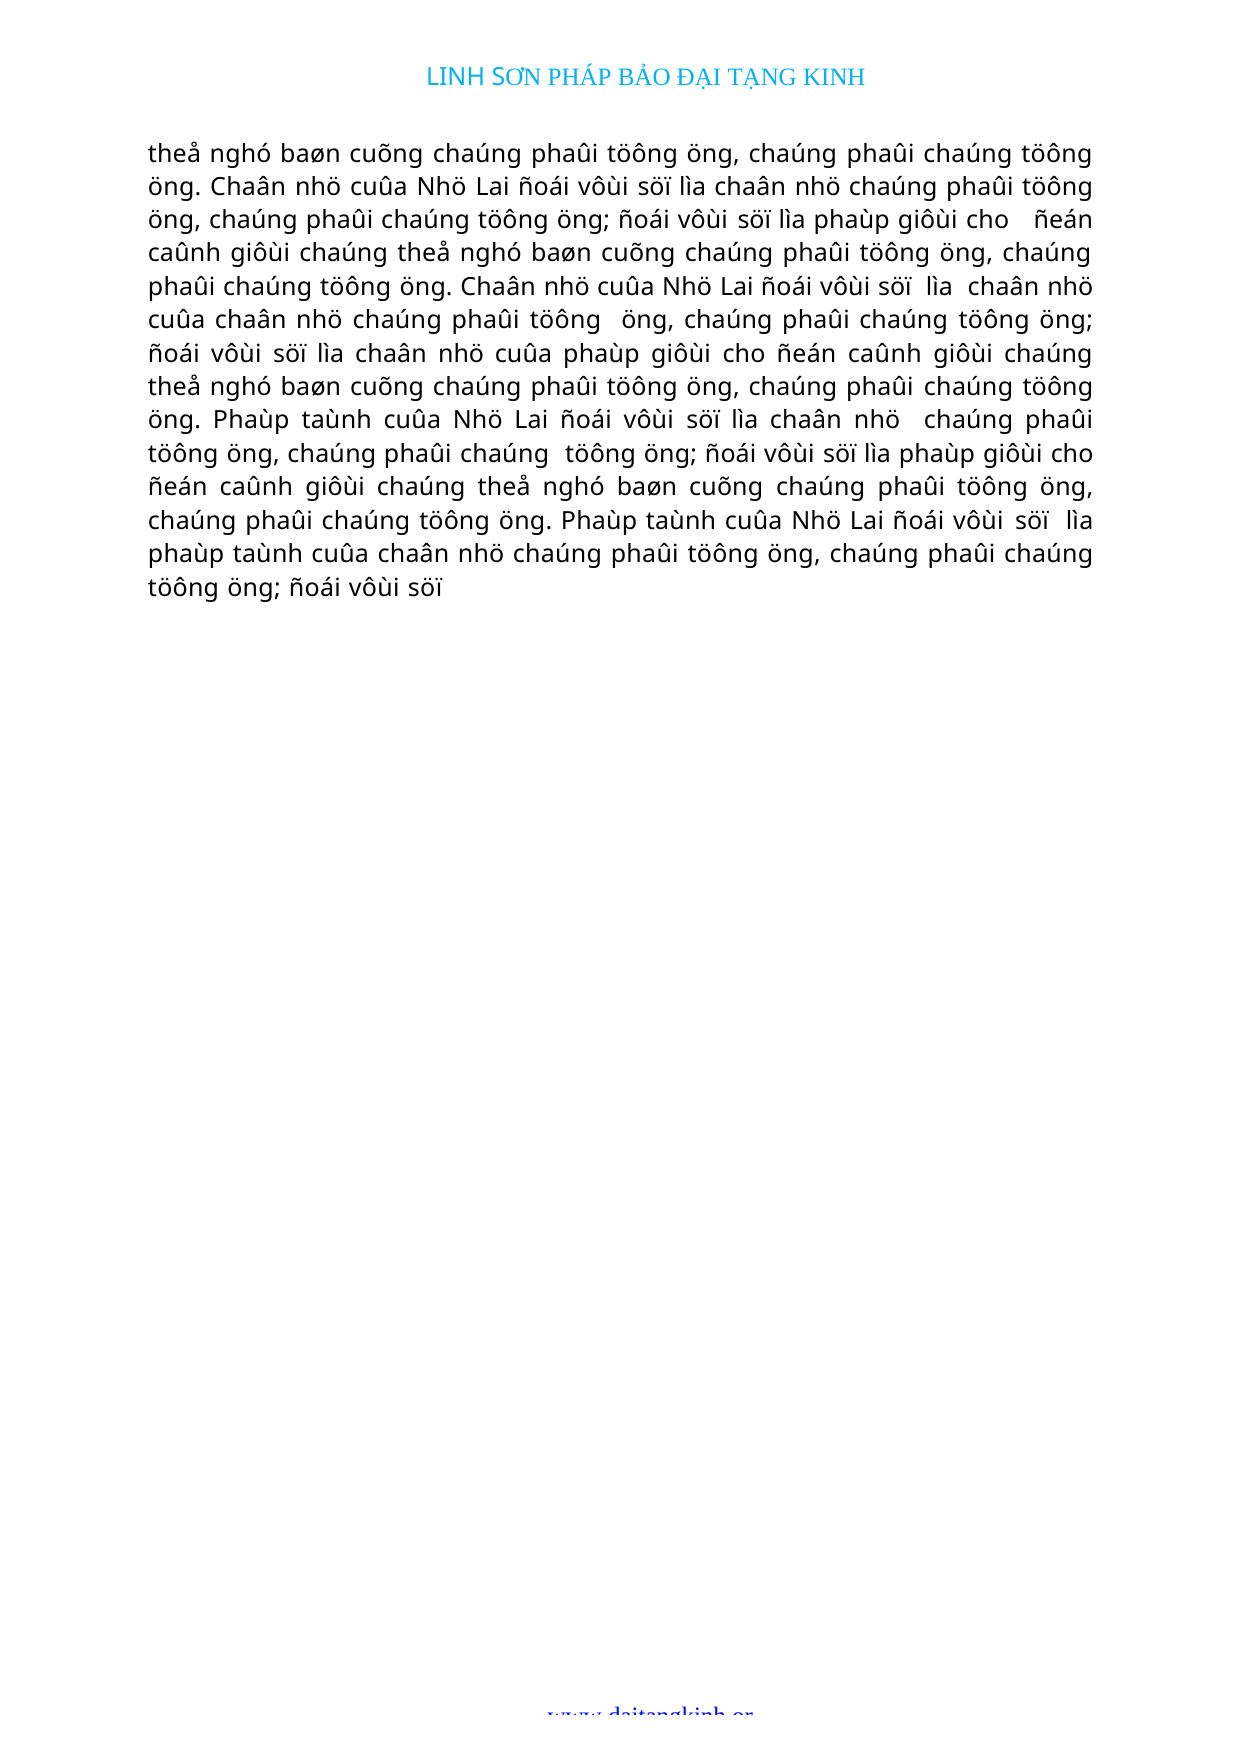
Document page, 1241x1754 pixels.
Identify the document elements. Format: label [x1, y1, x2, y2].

text [148, 135, 1093, 603]
